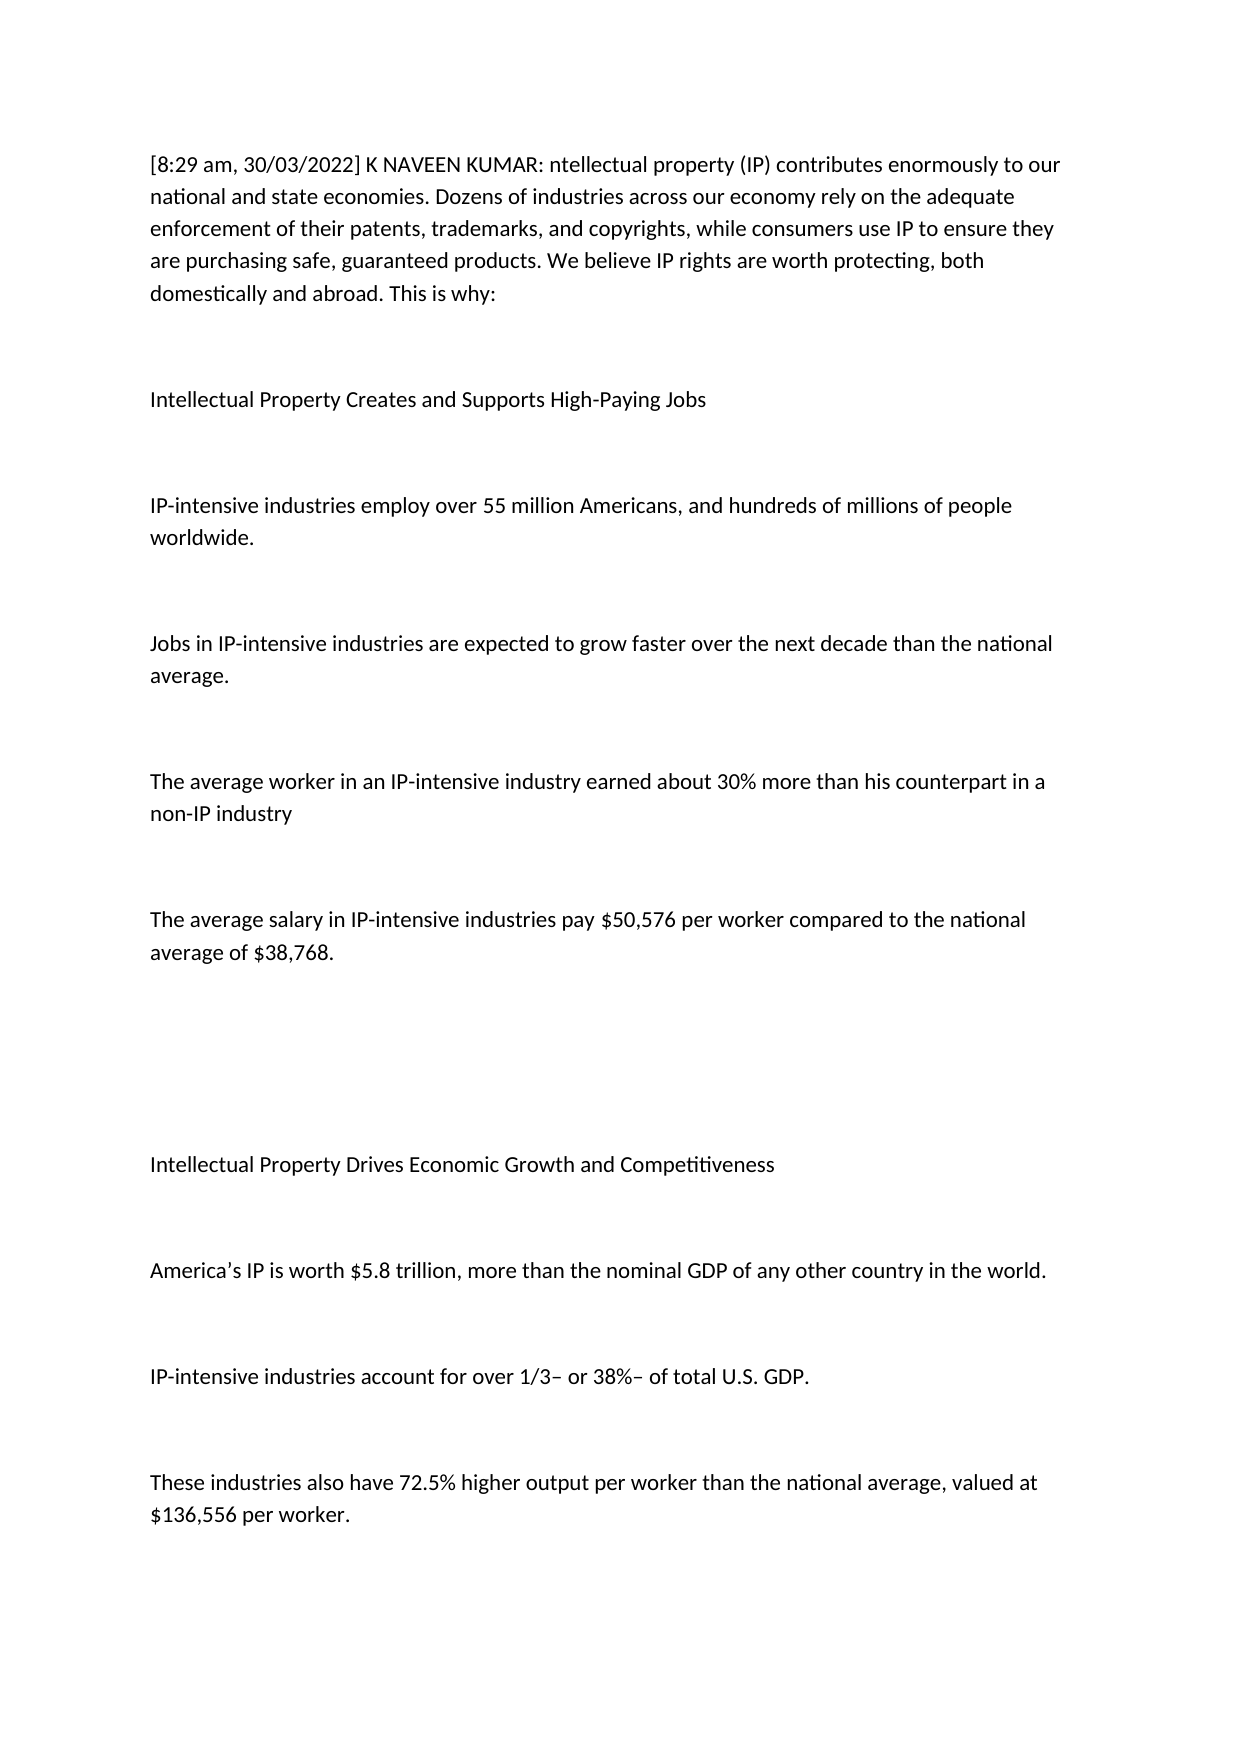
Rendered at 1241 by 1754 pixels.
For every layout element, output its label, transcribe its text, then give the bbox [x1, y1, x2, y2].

text The average salary in IP-intensive industries pay $50,576 per worker compared to the national average of $38,768. [150, 906, 1090, 966]
text The average worker in an IP-intensive industry earned about 30% more than his counterpart in a non-IP industry [150, 767, 1090, 827]
text [8:29 am, 30/03/2022] K NAVEEN KUMAR: ntellectual property (IP) contributes enormously to our national and state economies. Dozens of industries across our economy rely on the adequate enforcement of their patents, trademarks, and copyrights, while consumers use IP to ensure they are purchasing safe, guaranteed products. We believe IP rights are worth protecting, both domestically and abroad. This is why: [150, 150, 1090, 307]
text America’s IP is worth $5.8 trillion, more than the nominal GDP of any other country in the world. [150, 1256, 1090, 1284]
text Jobs in IP-intensive industries are expected to grow faster over the next decade than the national average. [150, 629, 1090, 689]
text IP-intensive industries account for over 1/3– or 38%– of total U.S. GDP. [150, 1362, 1090, 1390]
text IP-intensive industries employ over 55 million Americans, and hundreds of millions of people worldwide. [150, 491, 1090, 551]
text Intellectual Property Creates and Supports High-Paying Jobs [150, 385, 1090, 413]
text Intellectual Property Drives Economic Growth and Competitiveness [150, 1150, 1090, 1178]
text These industries also have 72.5% higher output per worker than the national average, valued at $136,556 per worker. [150, 1468, 1090, 1528]
